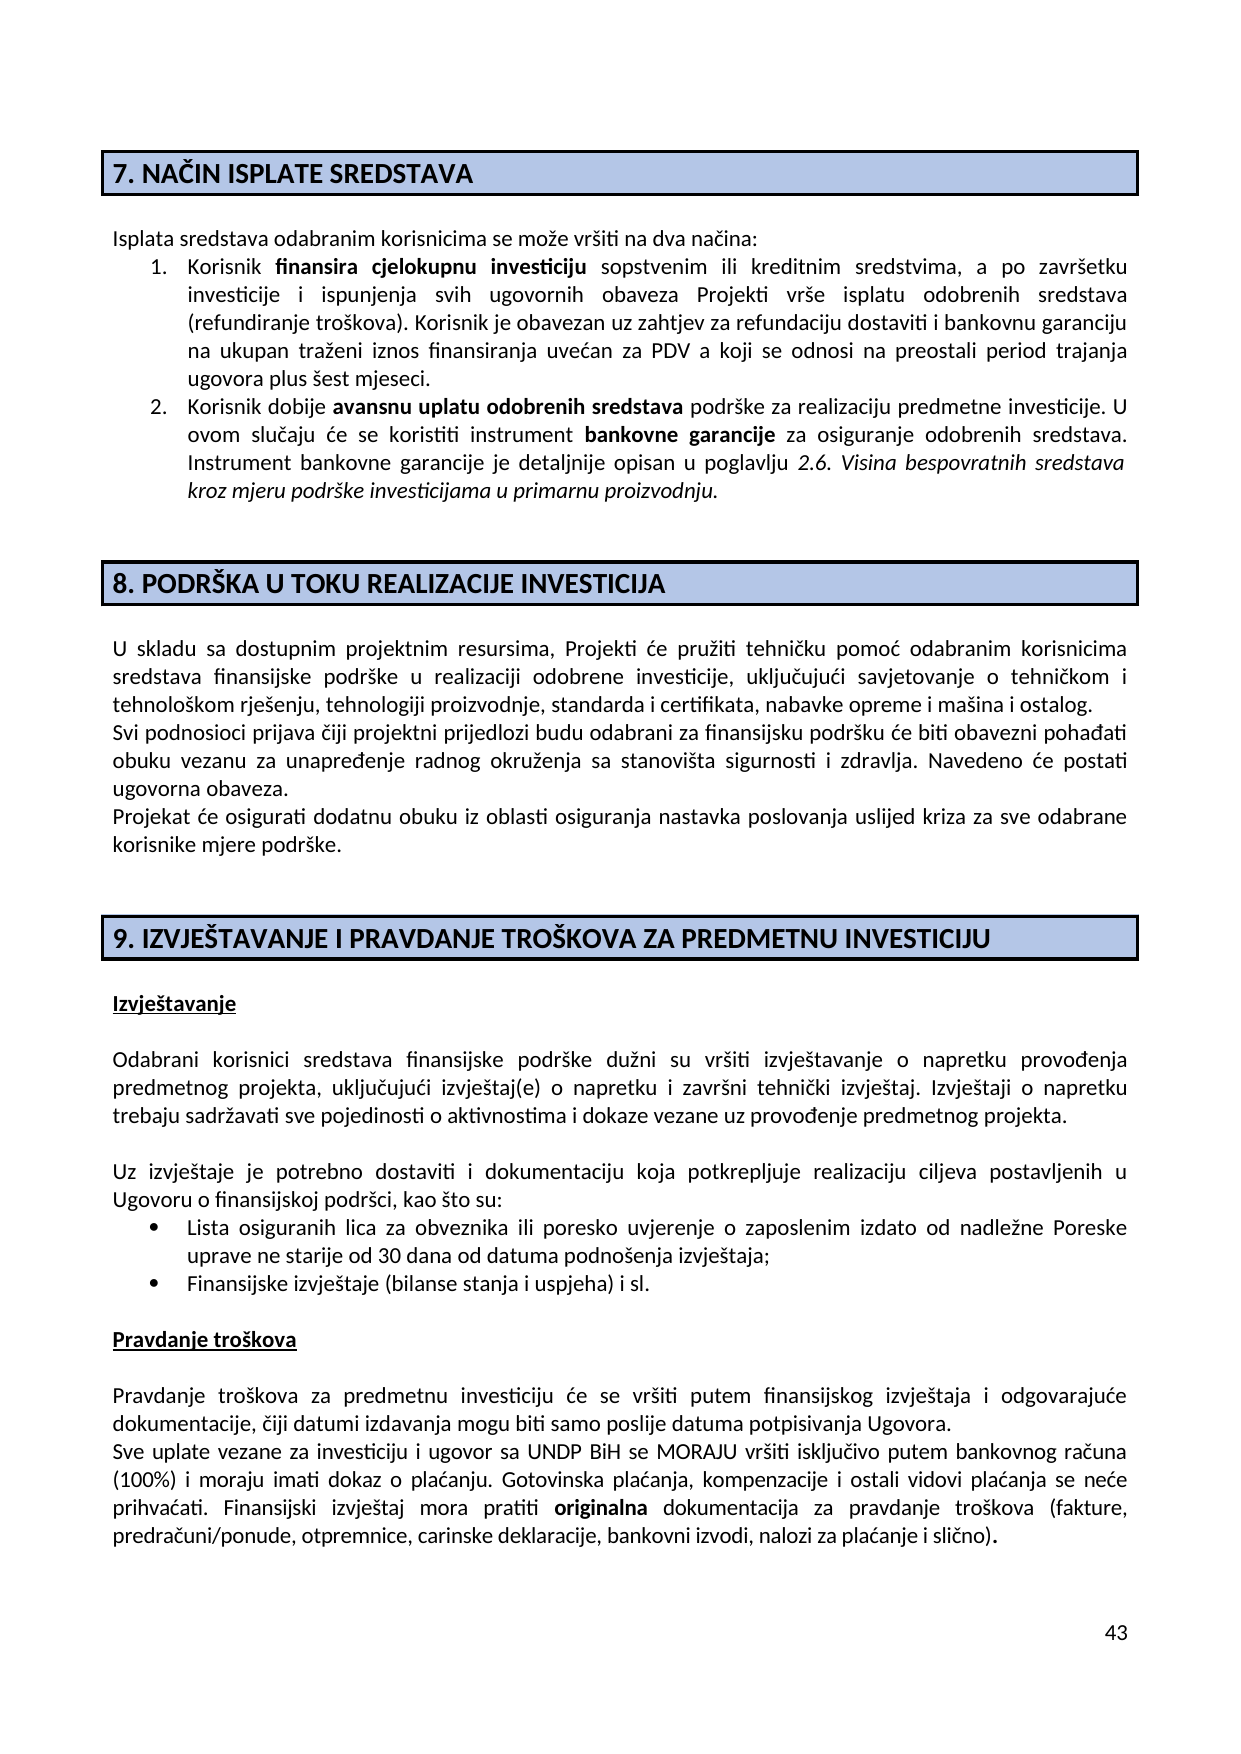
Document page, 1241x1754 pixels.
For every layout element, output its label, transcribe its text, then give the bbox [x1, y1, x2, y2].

text Uz izvještaje je potrebno dostaviti i dokumentaciju koja potkrepljuje realizaciju ciljeva postavljenih u Ugovoru o finansijskoj podršci, kao što su: [112, 1157, 1128, 1213]
text Pravdanje troškova za predmetnu investiciju će se vršiti putem finansijskog izvještaja i odgovarajuće dokumentacije, čiji datumi izdavanja mogu biti samo poslije datuma potpisivanja Ugovora. [112, 1381, 1128, 1437]
text Izvještavanje [112, 989, 1128, 1017]
text Projekat će osigurati dodatnu obuku iz oblasti osiguranja nastavka poslovanja uslijed kriza za sve odabrane korisnike mjere podrške. [112, 802, 1128, 858]
list Finansijske izvještaje (bilanse stanja i uspjeha) i sl. [150, 1269, 1128, 1297]
text 8. PODRŠKA U TOKU REALIZACIJE INVESTICIJA [104, 564, 1136, 603]
text 9. IZVJEŠTAVANJE I PRAVDANJE TROŠKOVA ZA PREDMETNU INVESTICIJU [104, 918, 1136, 957]
text Isplata sredstava odabranim korisnicima se može vršiti na dva načina: [112, 224, 1128, 252]
text U skladu sa dostupnim projektnim resursima, Projekti će pružiti tehničku pomoć odabranim korisnicima sredstava finansijske podrške u realizaciji odobrene investicije, uključujući savjetovanje o tehničkom i tehnološkom rješenju, tehnologiji proizvodnje, standarda i certifikata, nabavke opreme i mašina i ostalog. [112, 634, 1128, 718]
text Sve uplate vezane za investiciju i ugovor sa UNDP BiH se MORAJU vršiti isključivo putem bankovnog računa (100%) i moraju imati dokaz o plaćanju. Gotovinska plaćanja, kompenzacije i ostali vidovi plaćanja se neće prihvaćati. Finansijski izvještaj mora pratiti originalna dokumentacija za pravdanje troškova (fakture, predračuni/ponude, otpremnice, carinske deklaracije, bankovni izvodi, nalozi za plaćanje i slično). [112, 1437, 1128, 1549]
list Korisnik finansira cjelokupnu investiciju sopstvenim ili kreditnim sredstvima, a po završetku investicije i ispunjenja svih ugovornih obaveza Projekti vrše isplatu odobrenih sredstava (refundiranje troškova). Korisnik je obavezan uz zahtjev za refundaciju dostaviti i bankovnu garanciju na ukupan traženi iznos finansiranja uvećan za PDV a koji se odnosi na preostali period trajanja ugovora plus šest mjeseci. [150, 252, 1128, 392]
text 7. NAČIN ISPLATE SREDSTAVA [104, 153, 1136, 193]
text Svi podnosioci prijava čiji projektni prijedlozi budu odabrani za finansijsku podršku će biti obavezni pohađati obuku vezanu za unapređenje radnog okruženja sa stanovišta sigurnosti i zdravlja. Navedeno će postati ugovorna obaveza. [112, 718, 1128, 802]
text Odabrani korisnici sredstava finansijske podrške dužni su vršiti izvještavanje o napretku provođenja predmetnog projekta, uključujući izvještaj(e) o napretku i završni tehnički izvještaj. Izvještaji o napretku trebaju sadržavati sve pojedinosti o aktivnostima i dokaze vezane uz provođenje predmetnog projekta. [112, 1045, 1128, 1129]
list Korisnik dobije avansnu uplatu odobrenih sredstava podrške za realizaciju predmetne investicije. U ovom slučaju će se koristiti instrument bankovne garancije za osiguranje odobrenih sredstava. Instrument bankovne garancije je detaljnije opisan u poglavlju 2.6. Visina bespovratnih sredstava kroz mjeru podrške investicijama u primarnu proizvodnju. [150, 392, 1128, 504]
list Lista osiguranih lica za obveznika ili poresko uvjerenje o zaposlenim izdato od nadležne Poreske uprave ne starije od 30 dana od datuma podnošenja izvještaja; [150, 1213, 1128, 1269]
text Pravdanje troškova [112, 1325, 1128, 1353]
